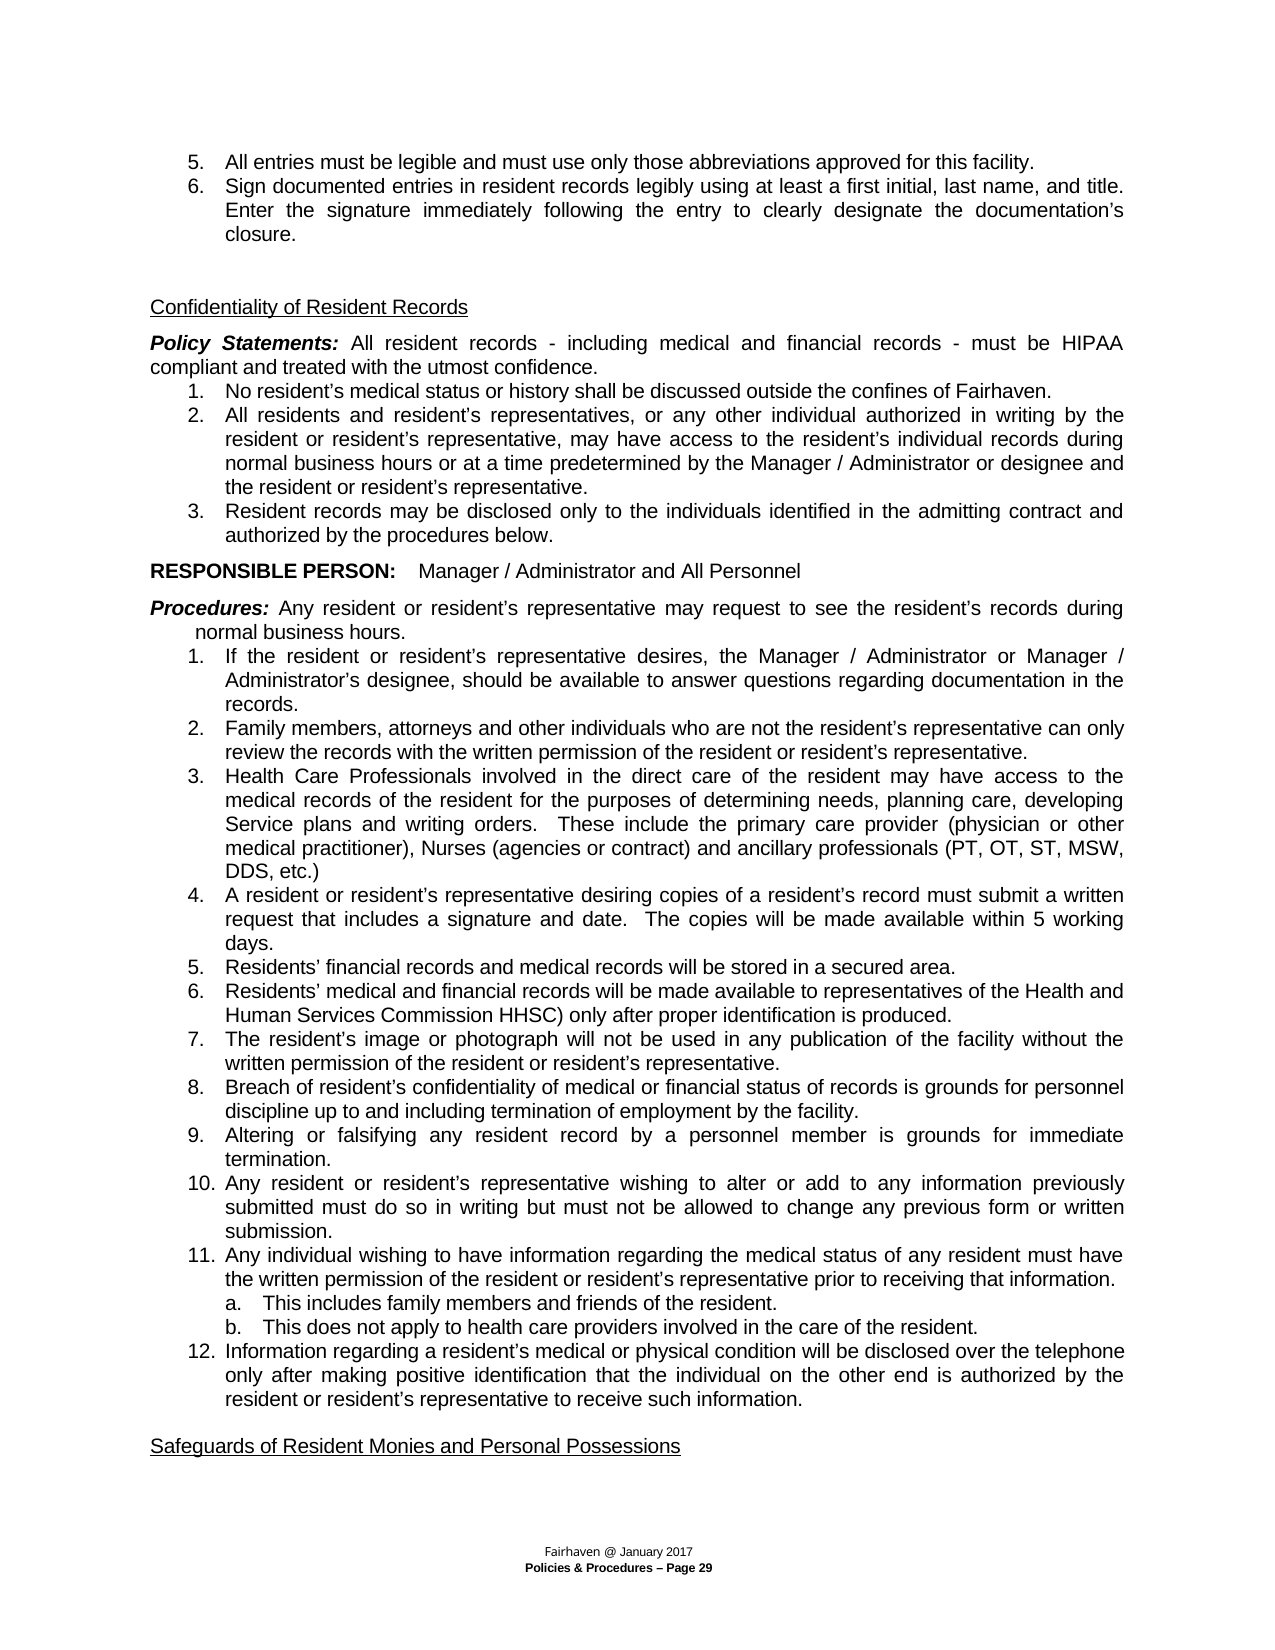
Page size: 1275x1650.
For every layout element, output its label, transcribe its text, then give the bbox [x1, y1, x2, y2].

list No resident’s medical status or history shall be discussed outside the confines of Fairhaven. [187, 379, 1125, 403]
list Information regarding a resident’s medical or physical condition will be disclosed over the telephone only after making positive identification that the individual on the other end is authorized by the resident or resident’s representative to receive such information. [187, 1338, 1125, 1410]
list If the resident or resident’s representative desires, the Manager / Administrator or Manager / Administrator’s designee, should be available to answer questions regarding documentation in the records. [187, 644, 1125, 716]
list Altering or falsifying any resident record by a personnel member is grounds for immediate termination. [187, 1123, 1125, 1171]
text Safeguards of Resident Monies and Personal Possessions [150, 1434, 1125, 1458]
list The resident’s image or photograph will not be used in any publication of the facility without the written permission of the resident or resident’s representative. [187, 1027, 1125, 1075]
text RESPONSIBLE PERSON: Manager / Administrator and All Personnel [150, 559, 1125, 583]
list Breach of resident’s confidentiality of medical or financial status of records is grounds for personnel discipline up to and including termination of employment by the facility. [187, 1075, 1125, 1123]
text Procedures: Any resident or resident’s representative may request to see the resident’s records during normal business hours. [150, 596, 1125, 644]
list Residents’ financial records and medical records will be stored in a secured area. [187, 955, 1125, 979]
subtitle Confidentiality of Resident Records [150, 295, 1125, 319]
list This does not apply to health care providers involved in the care of the resident. [225, 1314, 1125, 1338]
list Sign documented entries in resident records legibly using at least a first initial, last name, and title. Enter the signature immediately following the entry to clearly designate the documentation’s closure. [187, 174, 1125, 246]
text Policy Statements: All resident records - including medical and financial records - must be HIPAA compliant and treated with the utmost confidence. [150, 331, 1125, 379]
list All entries must be legible and must use only those abbreviations approved for this facility. [187, 150, 1125, 174]
list Resident records may be disclosed only to the individuals identified in the admitting contract and authorized by the procedures below. [187, 499, 1125, 547]
list Any resident or resident’s representative wishing to alter or add to any information previously submitted must do so in writing but must not be allowed to change any previous form or written submission. [187, 1171, 1125, 1243]
list This includes family members and friends of the resident. [225, 1291, 1125, 1314]
list A resident or resident’s representative desiring copies of a resident’s record must submit a written request that includes a signature and date. The copies will be made available within 5 working days. [187, 883, 1125, 955]
list Health Care Professionals involved in the direct care of the resident may have access to the medical records of the resident for the purposes of determining needs, planning care, developing Service plans and writing orders. These include the primary care provider (physician or other medical practitioner), Nurses (agencies or contract) and ancillary professionals (PT, OT, ST, MSW, DDS, etc.) [187, 763, 1125, 883]
list Any individual wishing to have information regarding the medical status of any resident must have the written permission of the resident or resident’s representative prior to receiving that information. [187, 1243, 1125, 1291]
list Family members, attorneys and other individuals who are not the resident’s representative can only review the records with the written permission of the resident or resident’s representative. [187, 716, 1125, 763]
list All residents and resident’s representatives, or any other individual authorized in writing by the resident or resident’s representative, may have access to the resident’s individual records during normal business hours or at a time predetermined by the Manager / Administrator or designee and the resident or resident’s representative. [187, 403, 1125, 499]
list Residents’ medical and financial records will be made available to representatives of the Health and Human Services Commission HHSC) only after proper identification is produced. [187, 979, 1125, 1027]
